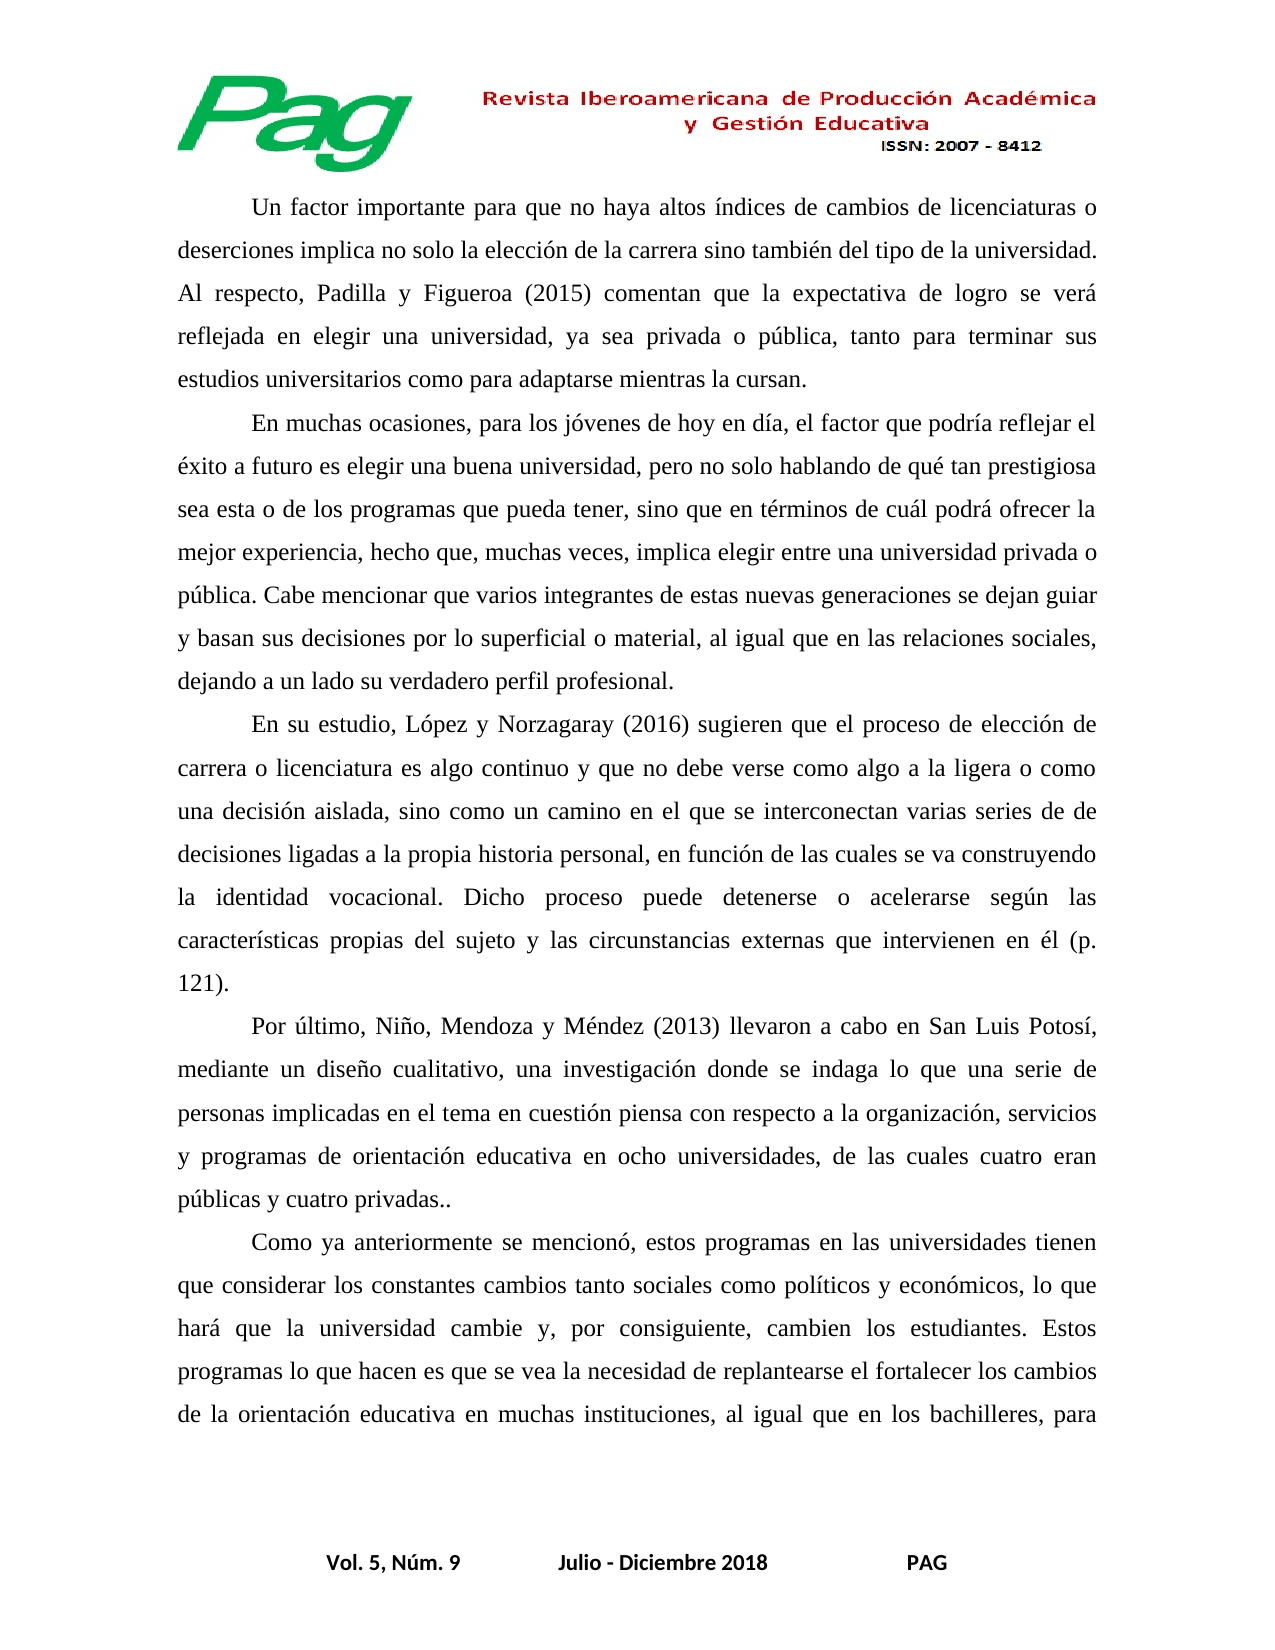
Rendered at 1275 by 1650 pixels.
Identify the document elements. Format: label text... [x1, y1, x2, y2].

text En su estudio, López y Norzagaray (2016) sugieren que el proceso de elección de carrera o licenciatura es algo continuo y que no debe verse como algo a la ligera o como una decisión aislada, sino como un camino en el que se interconectan varias series de de decisiones ligadas a la propia historia personal, en función de las cuales se va construyendo la identidad vocacional. Dicho proceso puede detenerse o acelerarse según las características propias del sujeto y las circunstancias externas que intervienen en él (p. 121). [177, 709, 1098, 997]
text Por último, Niño, Mendoza y Méndez (2013) llevaron a cabo en San Luis Potosí, mediante un diseño cualitativo, una investigación donde se indaga lo que una serie de personas implicadas en el tema en cuestión piensa con respecto a la organización, servicios y programas de orientación educativa en ocho universidades, de las cuales cuatro eran públicas y cuatro privadas.. [177, 1011, 1098, 1213]
text En muchas ocasiones, para los jóvenes de hoy en día, el factor que podría reflejar el éxito a futuro es elegir una buena universidad, pero no solo hablando de qué tan prestigiosa sea esta o de los programas que pueda tener, sino que en términos de cuál podrá ofrecer la mejor experiencia, hecho que, muchas veces, implica elegir entre una universidad privada o pública. Cabe mencionar que varios integrantes de estas nuevas generaciones se dejan guiar y basan sus decisiones por lo superficial o material, al igual que en las relaciones sociales, dejando a un lado su verdadero perfil profesional. [177, 408, 1098, 695]
picture [177, 73, 1098, 173]
text Un factor importante para que no haya altos índices de cambios de licenciaturas o deserciones implica no solo la elección de la carrera sino también del tipo de la universidad. Al respecto, Padilla y Figueroa (2015) comentan que la expectativa de logro se verá reflejada en elegir una universidad, ya sea privada o pública, tanto para terminar sus estudios universitarios como para adaptarse mientras la cursan. [177, 192, 1098, 393]
